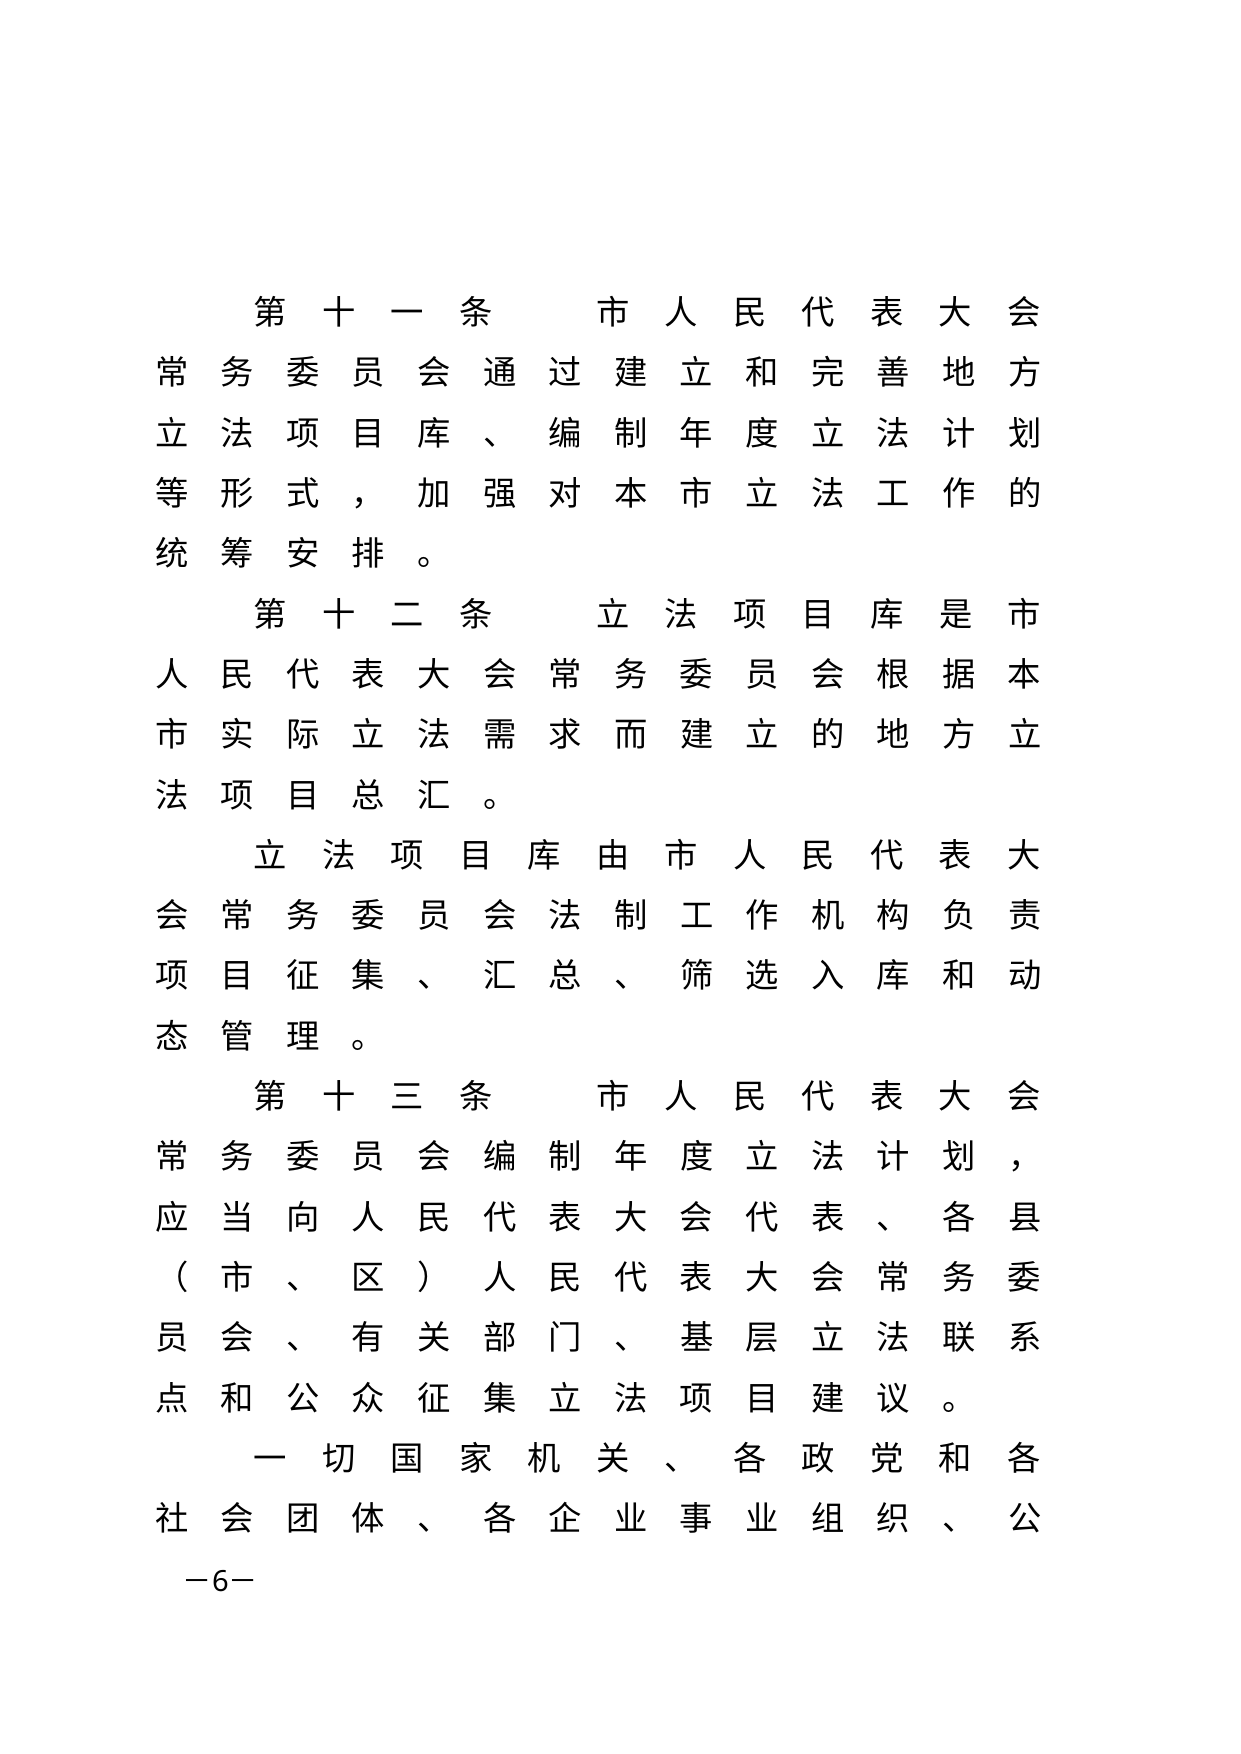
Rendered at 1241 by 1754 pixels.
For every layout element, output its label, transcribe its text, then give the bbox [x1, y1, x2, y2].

text 一切国家机关、各政党和各社会团体、各企业事业组织、公民都可以向市人民代表大会常务委员会提出制定、修改、废止地方性法规的建议，并说明理由。 [155, 1426, 1073, 1546]
text 第十二条 立法项目库是市人民代表大会常务委员会根据本市实际立法需求而建立的地方立法项目总汇。 [155, 581, 1073, 823]
text 第十一条 市人民代表大会常务委员会通过建立和完善地方立法项目库、编制年度立法计划等形式，加强对本市立法工作的统筹安排。 [155, 280, 1073, 581]
text 第十三条 市人民代表大会常务委员会编制年度立法计划，应当向人民代表大会代表、各县（市、区）人民代表大会常务委员会、有关部门、基层立法联系点和公众征集立法项目建议。 [155, 1064, 1073, 1426]
text 立法项目库由市人民代表大会常务委员会法制工作机构负责项目征集、汇总、筛选入库和动态管理。 [155, 823, 1073, 1064]
